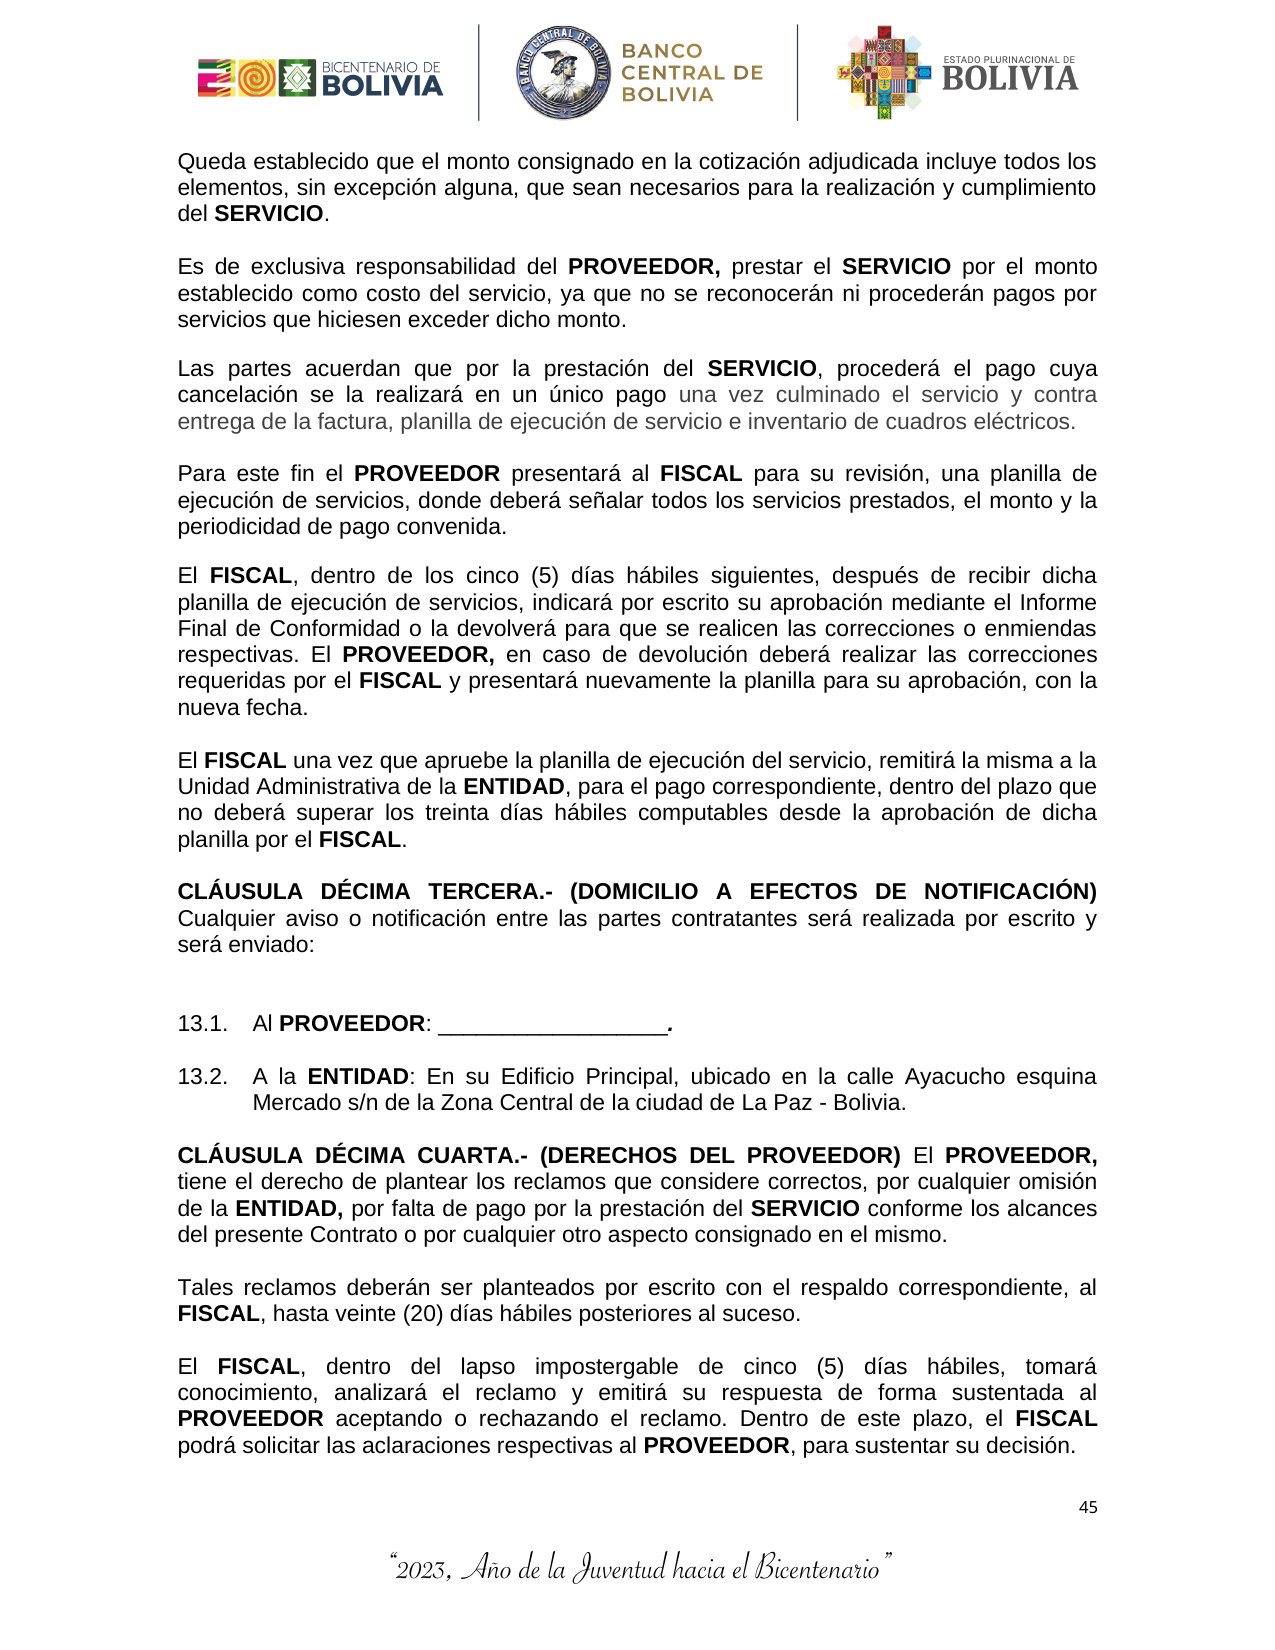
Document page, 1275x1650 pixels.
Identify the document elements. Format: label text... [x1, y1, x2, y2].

text El FISCAL, dentro de los cinco (5) días hábiles siguientes, después de recibir dicha planilla de ejecución de servicios, indicará por escrito su aprobación mediante el Informe Final de Conformidad o la devolverá para que se realicen las correcciones o enmiendas respectivas. El PROVEEDOR, en caso de devolución deberá realizar las correcciones requeridas por el FISCAL y presentará nuevamente la planilla para su aprobación, con la nueva fecha. [177, 562, 1098, 720]
text Es de exclusiva responsabilidad del PROVEEDOR, prestar el SERVICIO por el monto establecido como costo del servicio, ya que no se reconocerán ni procederán pagos por servicios que hiciesen exceder dicho monto. [177, 253, 1098, 332]
text Las partes acuerdan que por la prestación del SERVICIO, procederá el pago cuya cancelación se la realizará en un único pago una vez culminado el servicio y contra entrega de la factura, planilla de ejecución de servicio e inventario de cuadros eléctricos. [177, 355, 1098, 434]
picture [3, 1539, 1275, 1598]
list Al PROVEEDOR: __________________. [177, 1010, 1098, 1036]
text Tales reclamos deberán ser planteados por escrito con el respaldo correspondiente, al FISCAL, hasta veinte (20) días hábiles posteriores al suceso. [177, 1274, 1098, 1326]
picture [0, 8, 1275, 124]
text CLÁUSULA DÉCIMA TERCERA.- (DOMICILIO A EFECTOS DE NOTIFICACIÓN) Cualquier aviso o notificación entre las partes contratantes será realizada por escrito y será enviado: [177, 878, 1098, 957]
text El FISCAL una vez que apruebe la planilla de ejecución del servicio, remitirá la misma a la Unidad Administrativa de la ENTIDAD, para el pago correspondiente, dentro del plazo que no deberá superar los treinta días hábiles computables desde la aprobación de dicha planilla por el FISCAL. [177, 747, 1098, 852]
text Queda establecido que el monto consignado en la cotización adjudicada incluye todos los elementos, sin excepción alguna, que sean necesarios para la realización y cumplimiento del SERVICIO. [177, 148, 1098, 227]
text CLÁUSULA DÉCIMA CUARTA.- (DERECHOS DEL PROVEEDOR) El PROVEEDOR, tiene el derecho de plantear los reclamos que considere correctos, por cualquier omisión de la ENTIDAD, por falta de pago por la prestación del SERVICIO conforme los alcances del presente Contrato o por cualquier otro aspecto consignado en el mismo. [177, 1142, 1098, 1247]
list A la ENTIDAD: En su Edificio Principal, ubicado en la calle Ayacucho esquina Mercado s/n de la Zona Central de la ciudad de La Paz - Bolivia. [177, 1063, 1098, 1116]
text Para este fin el PROVEEDOR presentará al FISCAL para su revisión, una planilla de ejecución de servicios, donde deberá señalar todos los servicios prestados, el monto y la periodicidad de pago convenida. [177, 460, 1098, 539]
text El FISCAL, dentro del lapso impostergable de cinco (5) días hábiles, tomará conocimiento, analizará el reclamo y emitirá su respuesta de forma sustentada al PROVEEDOR aceptando o rechazando el reclamo. Dentro de este plazo, el FISCAL podrá solicitar las aclaraciones respectivas al PROVEEDOR, para sustentar su decisión. [177, 1353, 1098, 1458]
